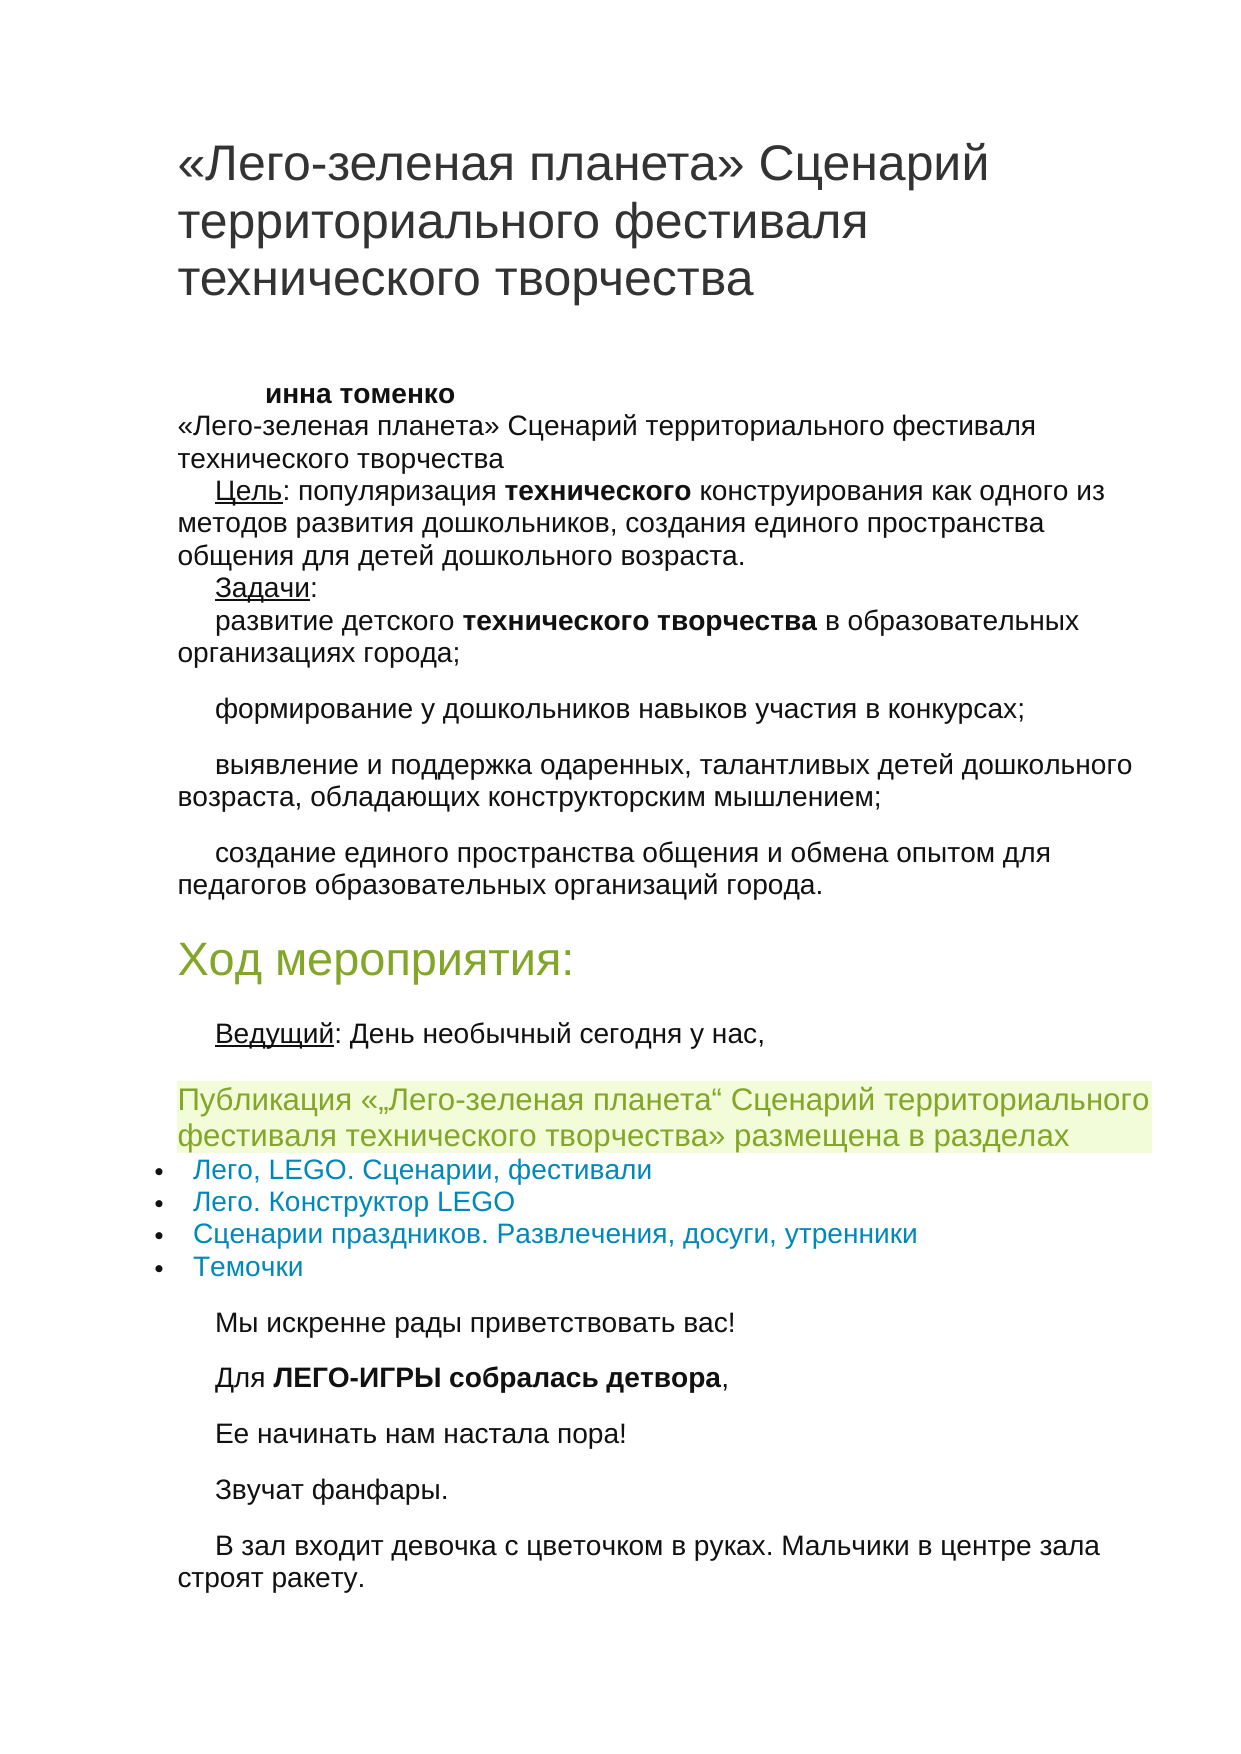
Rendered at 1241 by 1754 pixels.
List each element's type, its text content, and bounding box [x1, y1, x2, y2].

text Для ЛЕГО-ИГРЫ собралась детвора, [177, 1361, 1152, 1394]
list Лего. Конструктор LEGO [155, 1185, 1152, 1217]
text «Лего-зеленая планета» Сценарий территориального фестиваля технического творчества [177, 134, 1152, 306]
text Ведущий: День необычный сегодня у нас, [177, 1017, 1152, 1049]
list Сценарии праздников. Развлечения, досуги, утренники [155, 1217, 1152, 1250]
text Ее начинать нам настала пора! [177, 1417, 1152, 1450]
text выявление и поддержка одаренных, талантливых детей дошкольного возраста, обладающих конструкторским мышлением; [177, 748, 1152, 812]
text Публикация «„Лего-зеленая планета“ Сценарий территориального фестиваля технического творчества» размещена в разделах [177, 1081, 1152, 1153]
text Мы искренне рады приветствовать вас! [177, 1306, 1152, 1338]
text формирование у дошкольников навыков участия в конкурсах; [177, 692, 1152, 724]
list Темочки [155, 1250, 1152, 1282]
text развитие детского технического творчества в образовательных организациях города; [177, 603, 1152, 668]
text Звучат фанфары. [177, 1473, 1152, 1506]
text Цель: популяризация технического конструирования как одного из методов развития дошкольников, создания единого пространства общения для детей дошкольного возраста. [177, 474, 1152, 571]
text создание единого пространства общения и обмена опытом для педагогов образовательных организаций города. [177, 836, 1152, 901]
text Задачи: [177, 571, 1152, 603]
text В зал входит девочка с цветочком в руках. Мальчики в центре зала строят ракету. [177, 1529, 1152, 1594]
text инна томенко «Лего-зеленая планета» Сценарий территориального фестиваля технического творчества [177, 353, 1152, 474]
list Лего, LEGO. Сценарии, фестивали [155, 1153, 1152, 1185]
text Ход мероприятия: [177, 932, 1152, 986]
